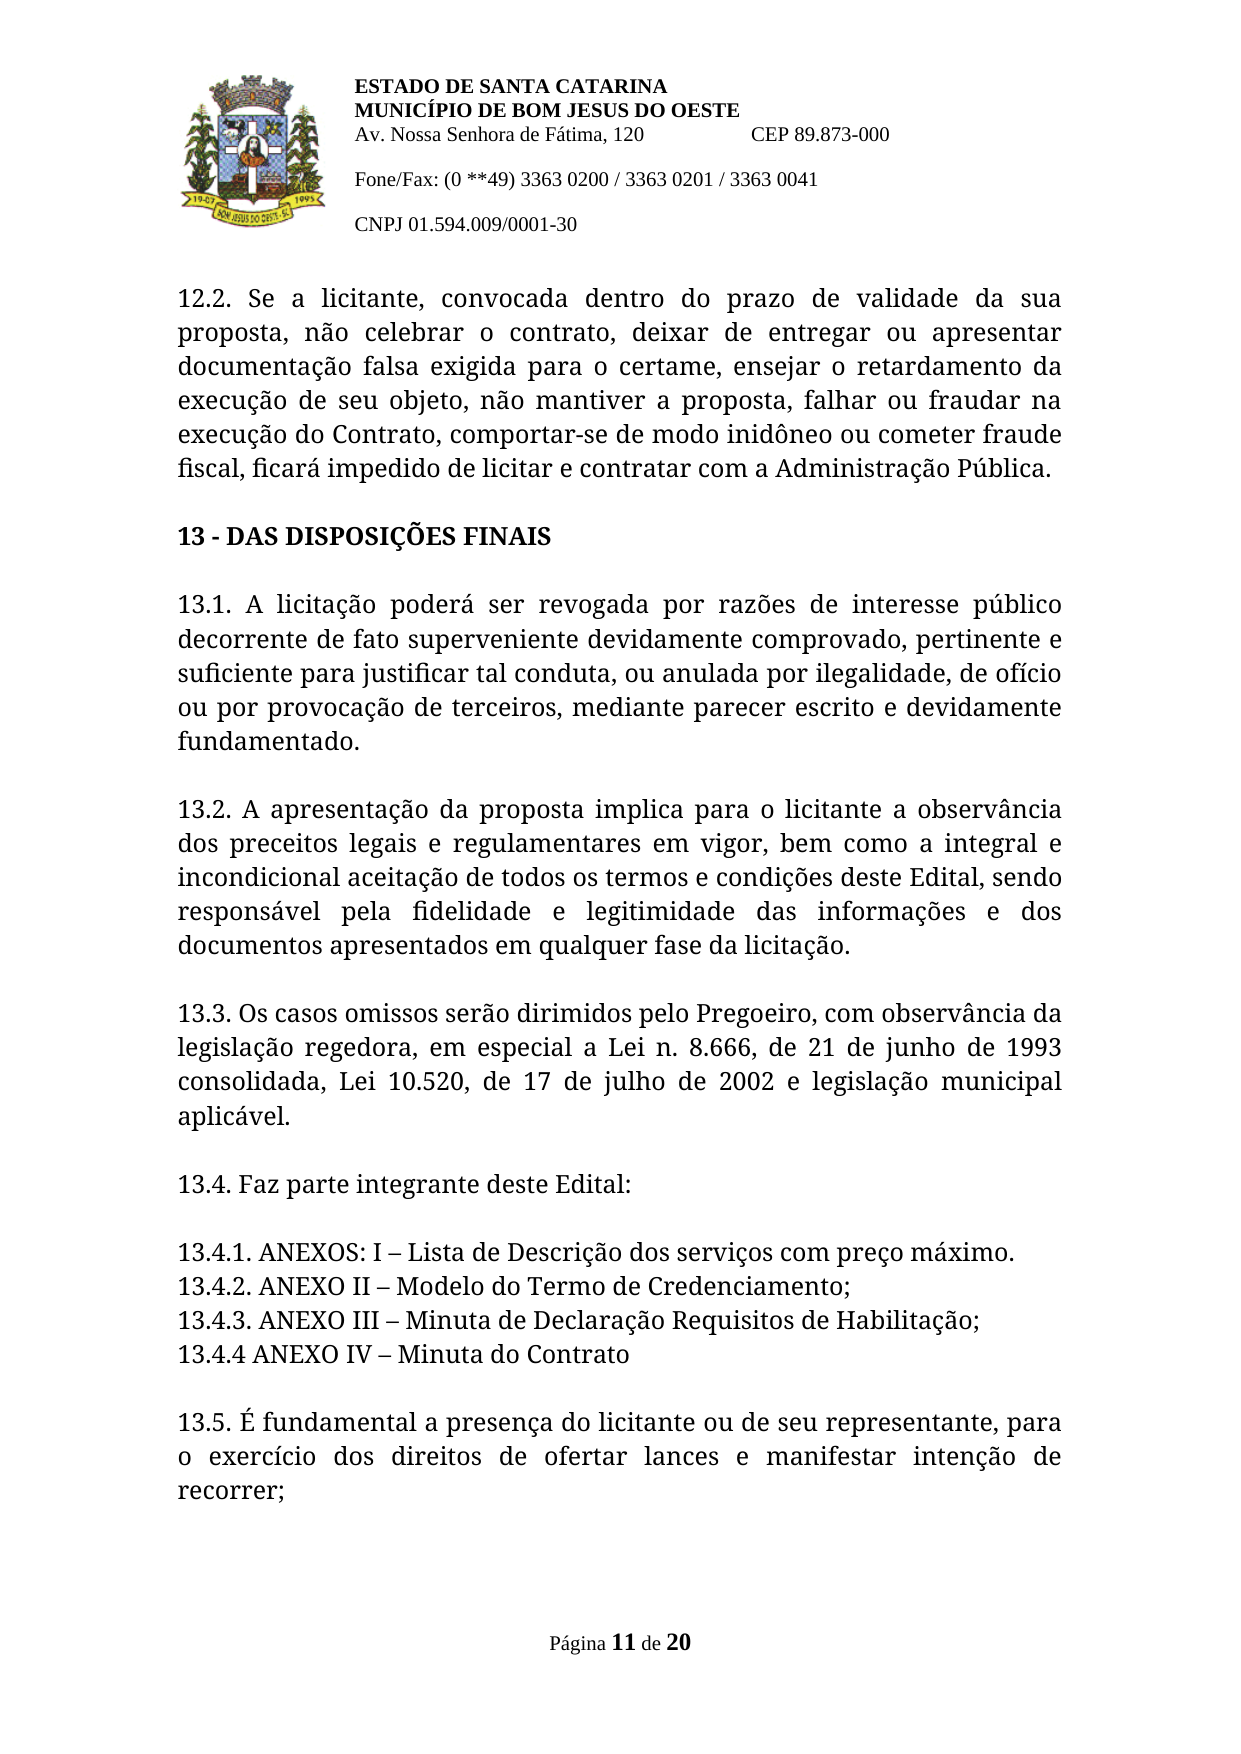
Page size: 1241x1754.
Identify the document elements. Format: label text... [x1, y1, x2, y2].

text 12.2. Se a licitante, convocada dentro do prazo de validade da sua proposta, não celebrar o contrato, deixar de entregar ou apresentar documentação falsa exigida para o certame, ensejar o retardamento da execução de seu objeto, não mantiver a proposta, falhar ou fraudar na execução do Contrato, comportar-se de modo inidôneo ou cometer fraude fiscal, ficará impedido de licitar e contratar com a Administração Pública. [177, 281, 1063, 485]
text 13.4. Faz parte integrante deste Edital: [177, 1166, 1063, 1200]
text 13.3. Os casos omissos serão dirimidos pelo Pregoeiro, com observância da legislação regedora, em especial a Lei n. 8.666, de 21 de junho de 1993 consolidada, Lei 10.520, de 17 de julho de 2002 e legislação municipal aplicável. [177, 996, 1063, 1132]
picture [177, 73, 330, 231]
text 13 - DAS DISPOSIÇÕES FINAIS [177, 519, 1063, 553]
text 13.4.4 ANEXO IV – Minuta do Contrato [177, 1337, 1063, 1371]
text 13.5. É fundamental a presença do licitante ou de seu representante, para o exercício dos direitos de ofertar lances e manifestar intenção de recorrer; [177, 1405, 1063, 1507]
text 13.4.2. ANEXO II – Modelo do Termo de Credenciamento; [177, 1268, 1063, 1302]
text 13.4.1. ANEXOS: I – Lista de Descrição dos serviços com preço máximo. [177, 1234, 1063, 1268]
text 13.2. A apresentação da proposta implica para o licitante a observância dos preceitos legais e regulamentares em vigor, bem como a integral e incondicional aceitação de todos os termos e condições deste Edital, sendo responsável pela fidelidade e legitimidade das informações e dos documentos apresentados em qualquer fase da licitação. [177, 792, 1063, 962]
text 13.4.3. ANEXO III – Minuta de Declaração Requisitos de Habilitação; [177, 1302, 1063, 1337]
text 13.1. A licitação poderá ser revogada por razões de interesse público decorrente de fato superveniente devidamente comprovado, pertinente e suficiente para justificar tal conduta, ou anulada por ilegalidade, de ofício ou por provocação de terceiros, mediante parecer escrito e devidamente fundamentado. [177, 587, 1063, 757]
